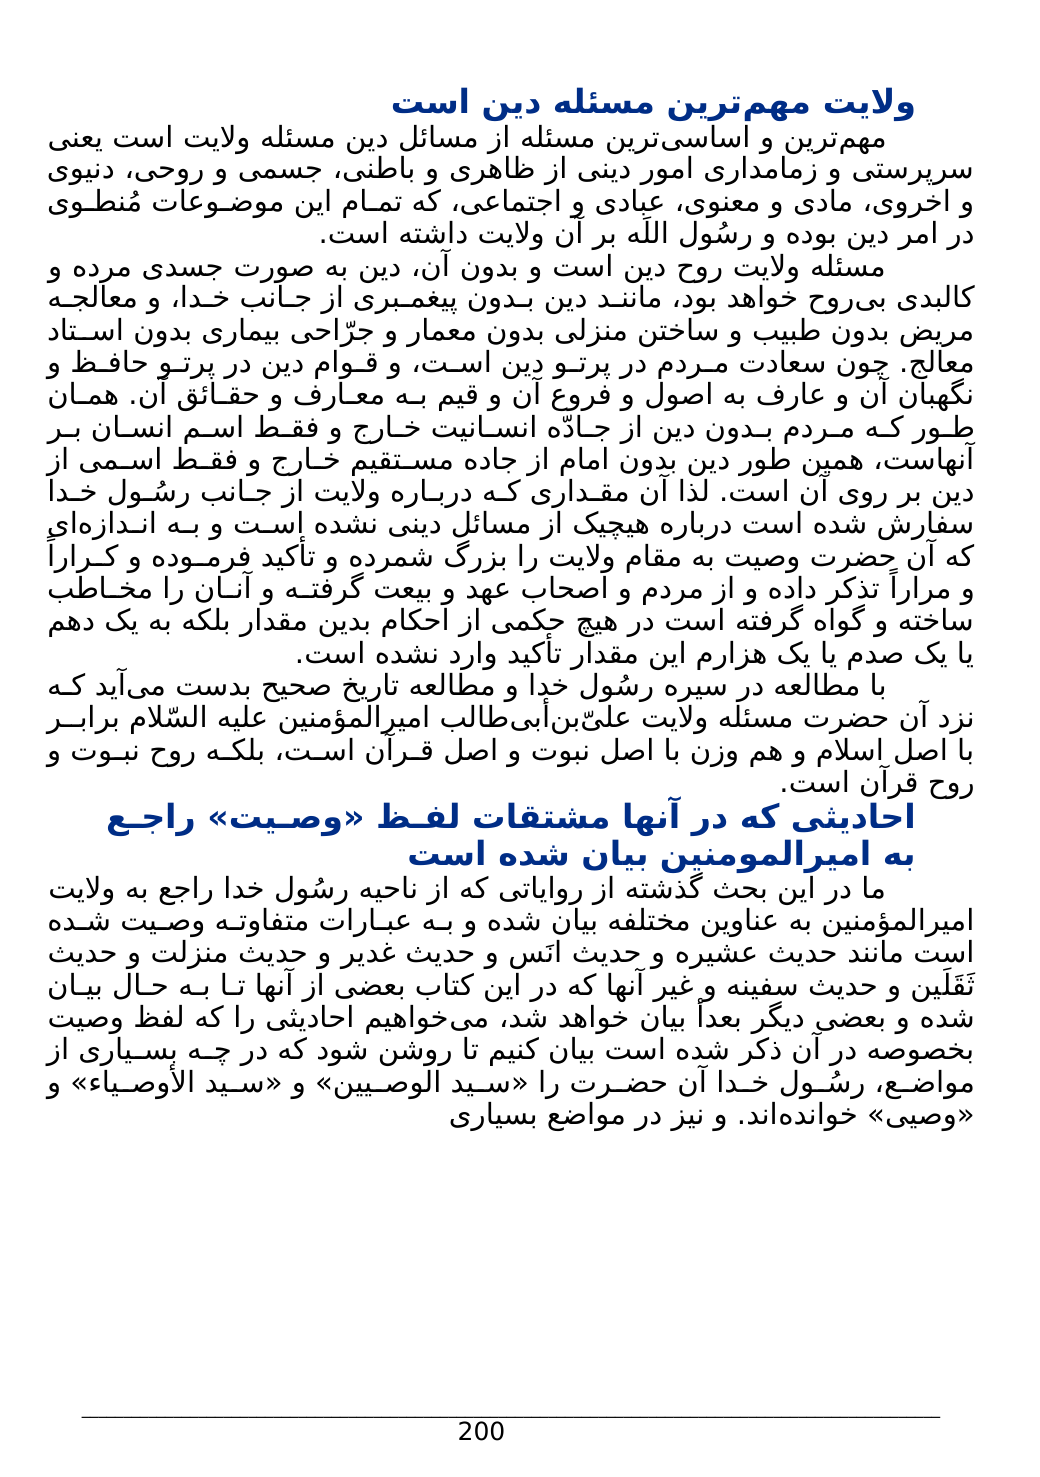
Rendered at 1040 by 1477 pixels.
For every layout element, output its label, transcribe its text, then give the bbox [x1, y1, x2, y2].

text مهم‌ترین و اساسى‌ترین مسئله از مسائل دین مسئله ولایت است یعنى سرپرستى و زمامدارى امور دینى از ظاهرى و باطنى، جسمى و روحى، دنیوى و اخروى، مادى و معنوى، عبادى و اجتماعى، که تمام این موضوعات مُنطوى در امر دین بوده و رسُول اللَه بر آن ولایت داشته است. [47, 121, 975, 250]
text با مطالعه در سیره رسُول خدا و مطالعه تاریخ صحیح بدست مى‌آید که نزد آن حضرت مسئله ولایت علىّ‌بن‌أبى‌طالب امیرالمؤمنین علیه السّلام برابر با اصل اسلام و هم وزن با اصل نبوت و اصل قرآن است، بلکه روح نبوت و روح قرآن است. [47, 670, 975, 799]
subtitle ولایت مهم‌ترین مسئله دین است‌ [106, 84, 916, 121]
subtitle احادیثی که در آنها مشتقات لفظ «وصیت» راجع به امیرالمومنین بیان شده است [106, 799, 916, 873]
text مسئله ولایت روح دین است و بدون آن، دین به صورت جسدى مرده و کالبدى بى‌روح خواهد بود، مانند دین بدون پیغمبرى از جانب خدا، و معالجه مریض بدون طبیب و ساختن منزلى بدون معمار و جرّاحى بیمارى بدون استاد معالج. چون سعادت مردم در پرتو دین است، و قوام دین در پرتو حافظ و نگهبان آن و عارف به اصول و فروع آن و قیم به معارف و حقائق آن. همان طور که مردم بدون دین از جادّه انسانیت خارج و فقط اسم انسان بر آنهاست، همین طور دین بدون امام از جاده مستقیم خارج و فقط اسمى از دین بر روى آن است. لذا آن مقدارى که درباره ولایت از جانب رسُول خدا سفارش شده است درباره هیچیک از مسائل دینى نشده است و به اندازه‌اى که آن حضرت وصیت به مقام ولایت را بزرگ شمرده و تأکید فرموده و کراراً و مراراً تذکر داده و از مردم و اصحاب عهد و بیعت گرفته و آنان را مخاطب ساخته و گواه گرفته است در هیچ حکمى از احکام بدین مقدار بلکه به یک دهم یا یک صدم یا یک هزارم این مقدار تأکید وارد نشده است. [47, 250, 975, 670]
text ما در این بحث گذشته از روایاتى که از ناحیه رسُول خدا راجع به ولایت امیرالمؤمنین به عناوین مختلفه بیان شده و به عبارات متفاوته وصیت شده است مانند حدیث عشیره و حدیث انَس و حدیث غدیر و حدیث منزلت و حدیث ثَقَلَین و حدیث سفینه و غیر آنها که در این کتاب بعضى از آنها تا به حال بیان شده و بعضى دیگر بعدأ بیان خواهد شد، مى‌خواهیم احادیثى را که لفظ وصیت بخصوصه در آن ذکر شده است بیان کنیم تا روشن شود که در چه بسیارى از مواضع، رسُول خدا آن حضرت را «سید الوصیین» و «سید الأوصیاء» و «وصیى» خوانده‌اند. و نیز در مواضع بسیارى‌ [47, 873, 975, 1131]
